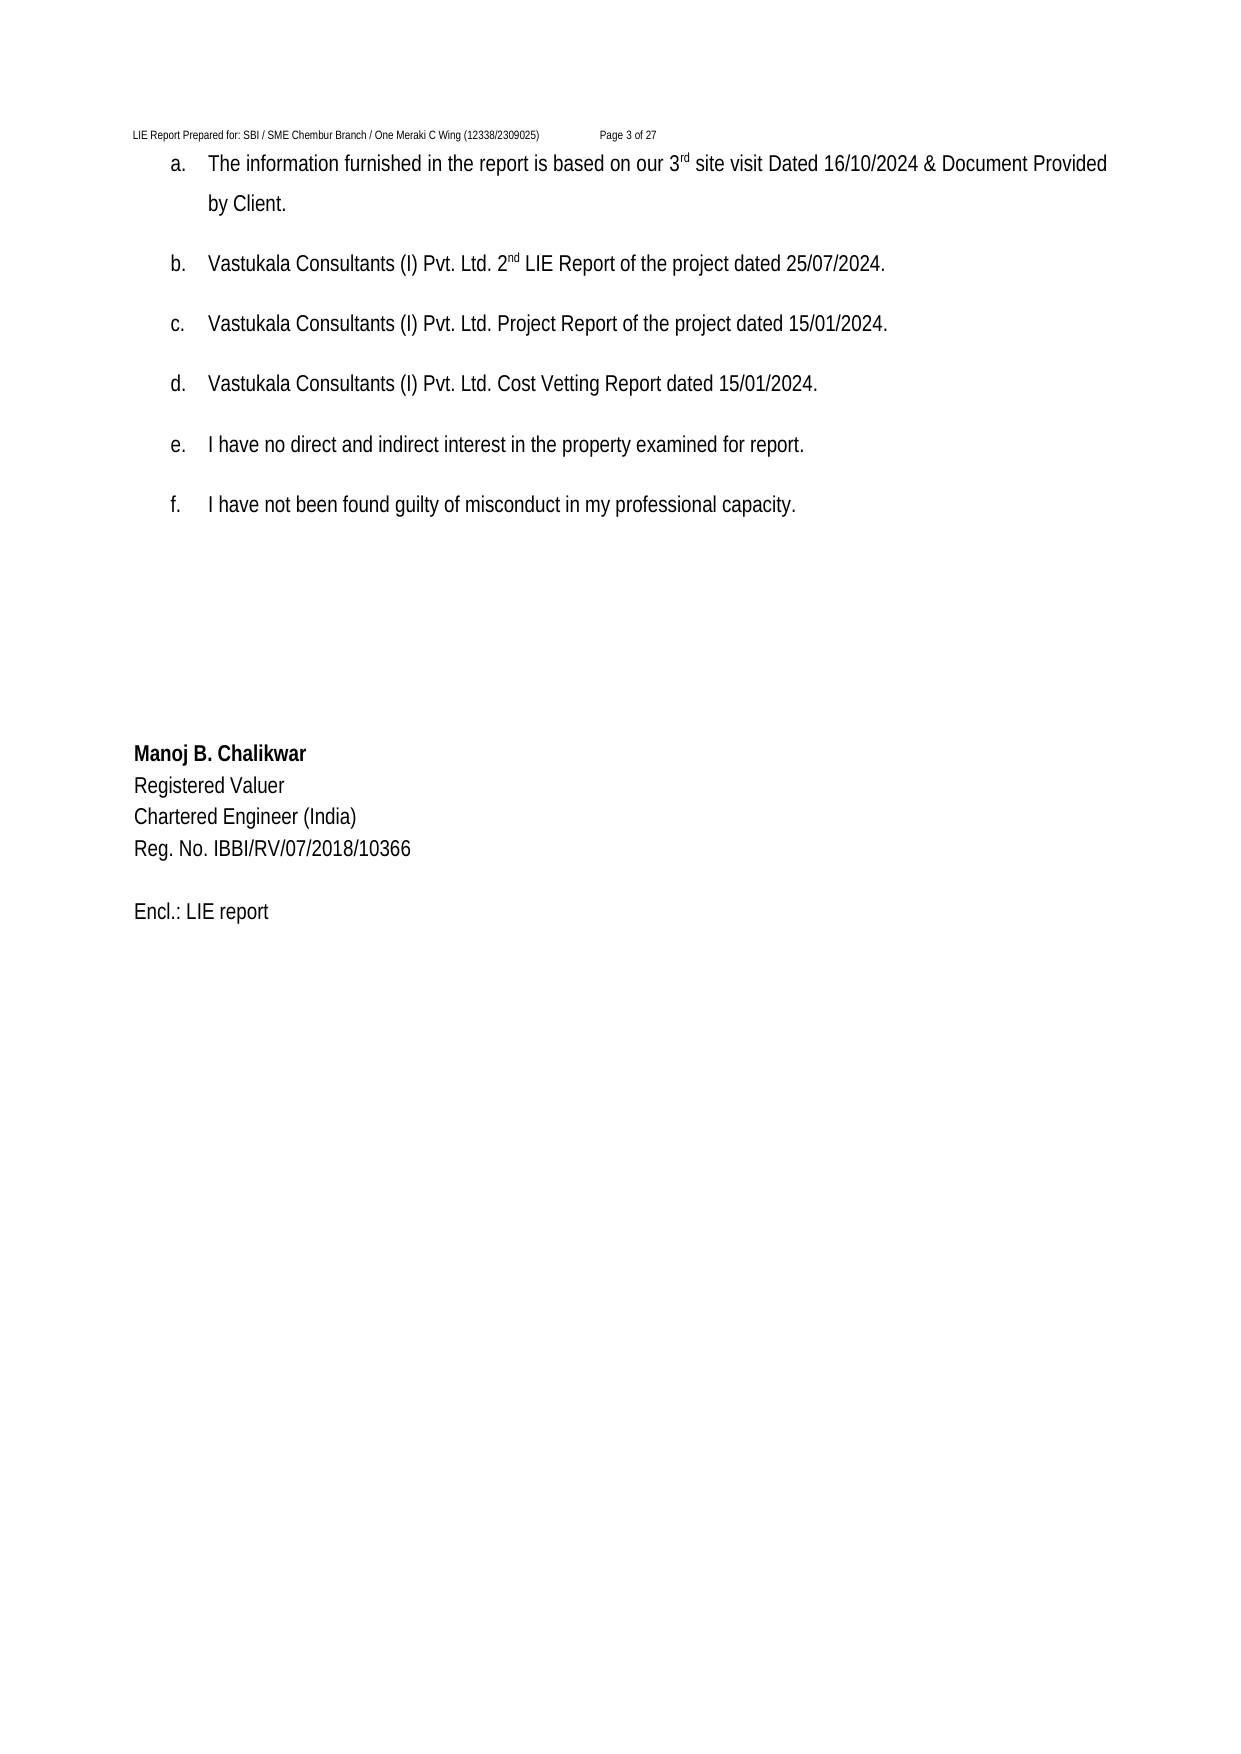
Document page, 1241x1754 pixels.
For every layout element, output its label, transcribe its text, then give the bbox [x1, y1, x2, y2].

list I have no direct and indirect interest in the property examined for report. [170, 431, 1107, 457]
list Vastukala Consultants (I) Pvt. Ltd. Project Report of the project dated 15/01/2024. [170, 310, 1107, 336]
list I have not been found guilty of misconduct in my professional capacity. [170, 491, 1107, 517]
text Encl.: LIE report [88, 898, 1107, 924]
list Vastukala Consultants (I) Pvt. Ltd. Cost Vetting Report dated 15/01/2024. [170, 370, 1107, 397]
text Manoj B. Chalikwar [88, 740, 1107, 766]
list The information furnished in the report is based on our 3rd site visit Dated 16/10/2024 & Document Provided by Client. [170, 150, 1107, 216]
list Vastukala Consultants (I) Pvt. Ltd. 2nd LIE Report of the project dated 25/07/2024. [170, 250, 1107, 276]
text Chartered Engineer (India) [88, 803, 1107, 829]
text Registered Valuer [88, 772, 1107, 798]
text Reg. No. IBBI/RV/07/2018/10366 [88, 835, 1107, 861]
